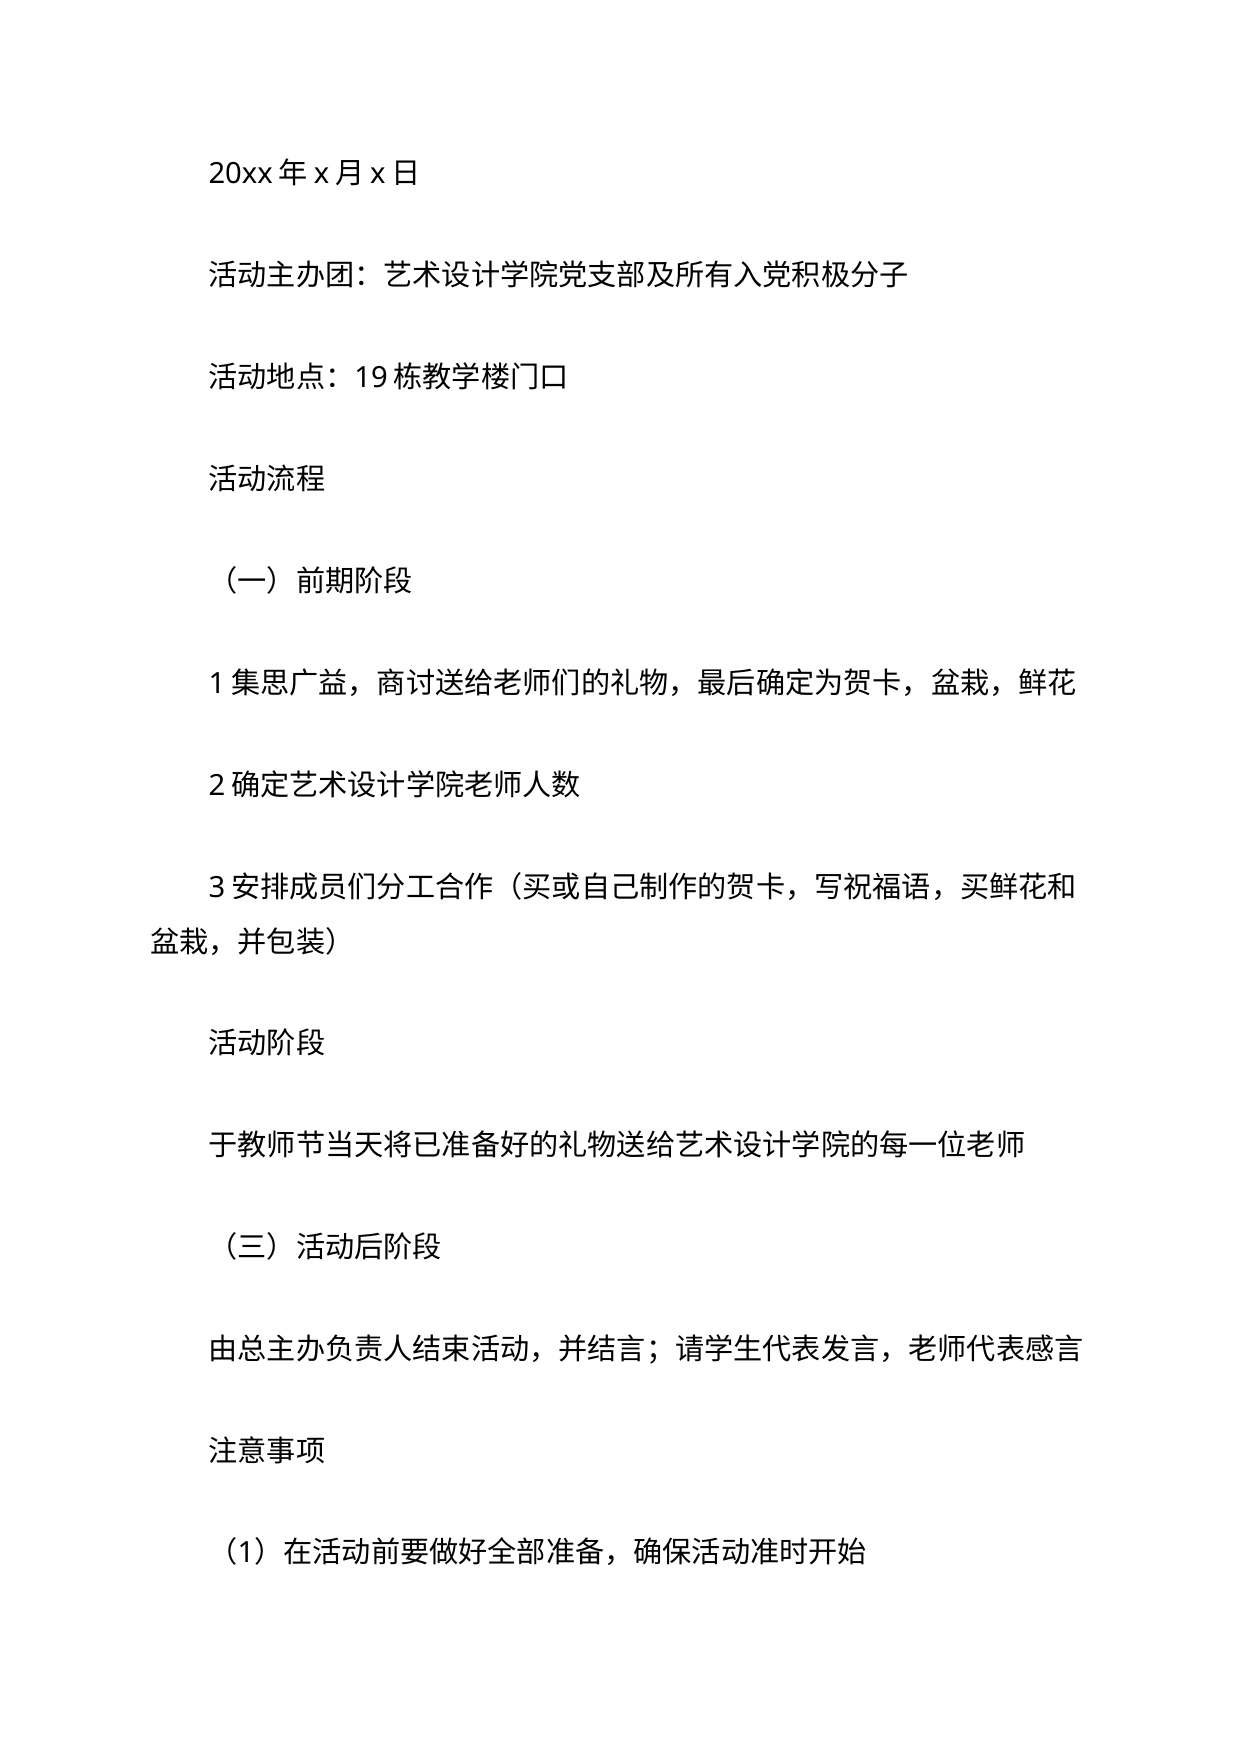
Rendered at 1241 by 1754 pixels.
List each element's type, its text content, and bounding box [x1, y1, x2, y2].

text 2确定艺术设计学院老师人数 [150, 761, 1090, 804]
text 注意事项 [150, 1427, 1090, 1469]
text 于教师节当天将已准备好的礼物送给艺术设计学院的每一位老师 [150, 1122, 1090, 1164]
text 活动地点：19栋教学楼门口 [150, 354, 1090, 396]
text （1）在活动前要做好全部准备，确保活动准时开始 [150, 1529, 1090, 1571]
text 活动主办团：艺术设计学院党支部及所有入党积极分子 [150, 252, 1090, 294]
text （一）前期阶段 [150, 557, 1090, 600]
text 1集思广益，商讨送给老师们的礼物，最后确定为贺卡，盆栽，鲜花 [150, 659, 1090, 702]
text 20xx年x月x日 [150, 150, 1090, 192]
text 活动阶段 [150, 1020, 1090, 1062]
text 活动流程 [150, 456, 1090, 498]
text 由总主办负责人结束活动，并结言；请学生代表发言，老师代表感言 [150, 1325, 1090, 1368]
text 3安排成员们分工合作（买或自己制作的贺卡，写祝福语，买鲜花和盆栽，并包装） [150, 863, 1090, 961]
text （三）活动后阶段 [150, 1223, 1090, 1266]
